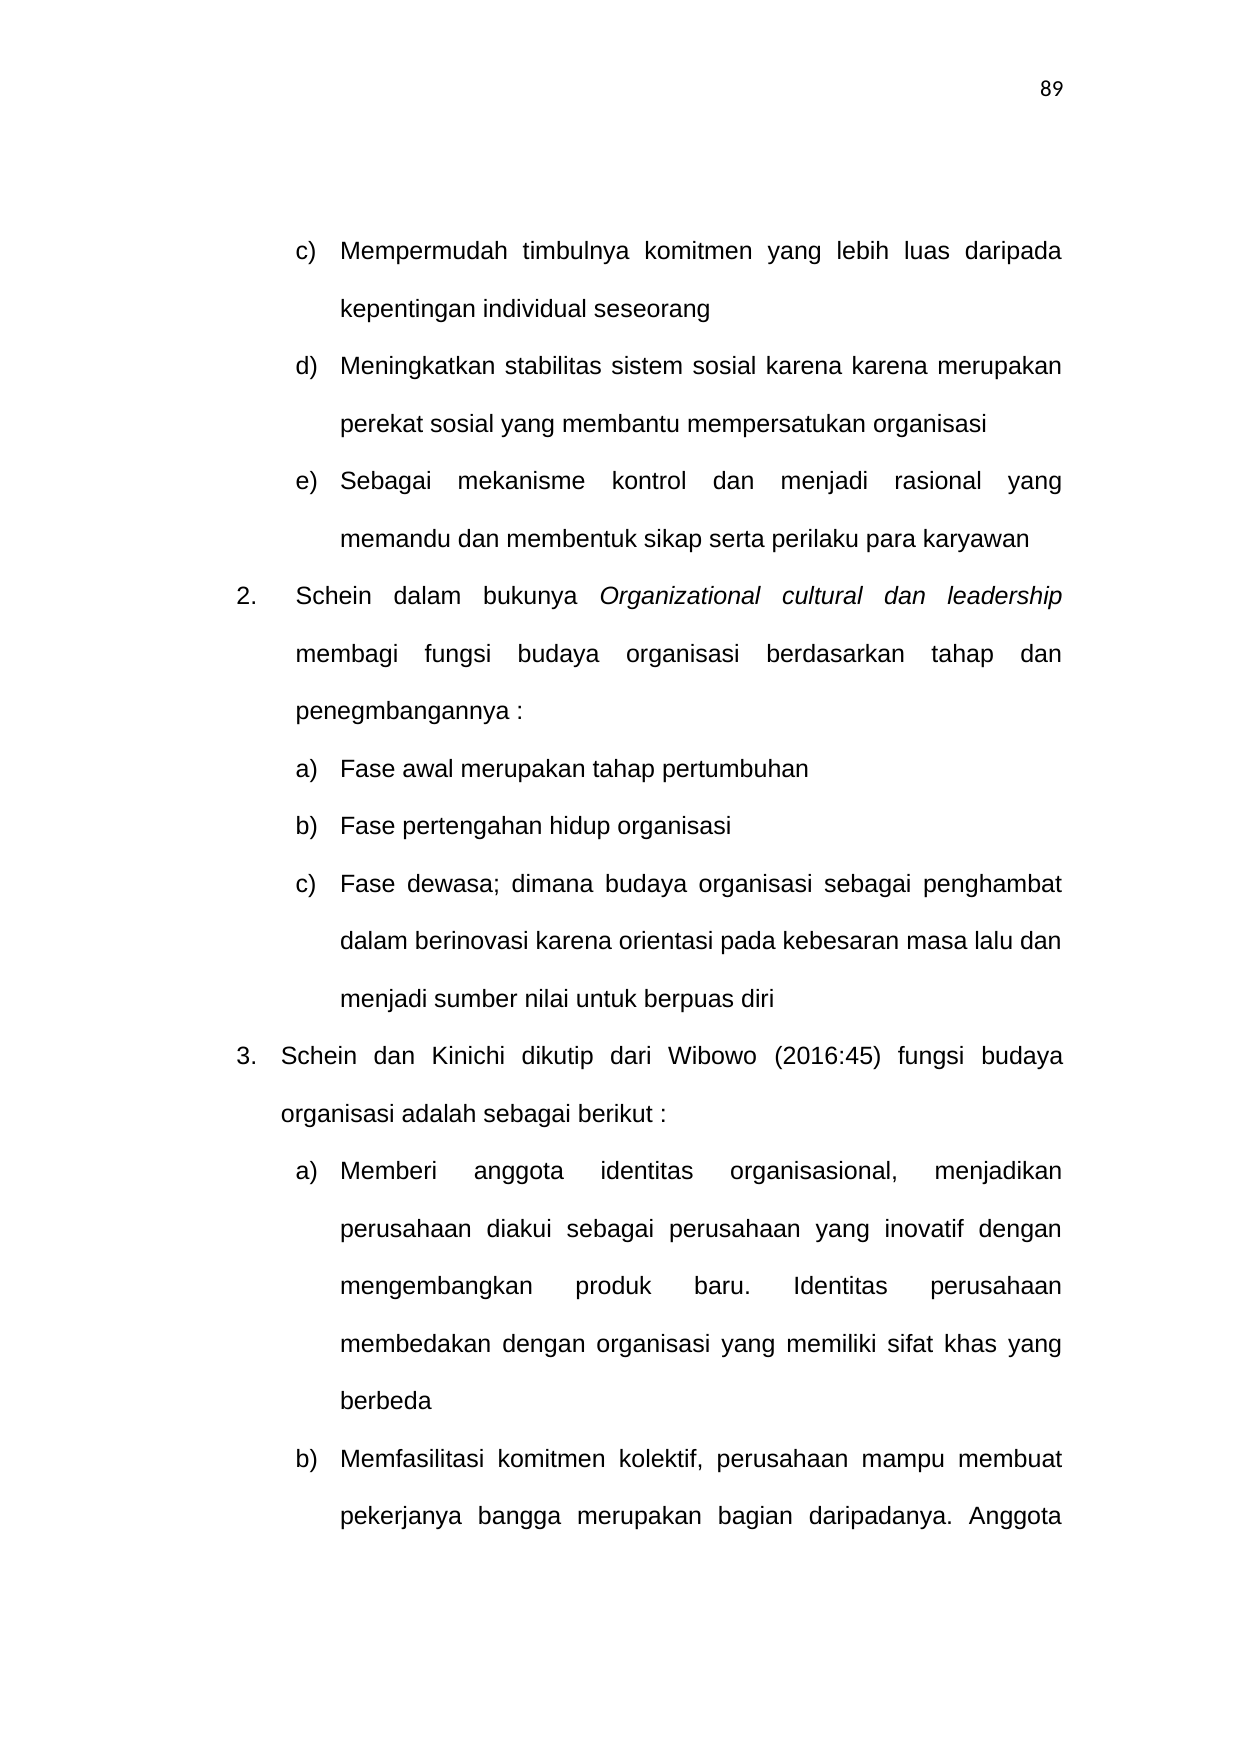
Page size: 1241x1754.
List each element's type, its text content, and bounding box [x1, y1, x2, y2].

list Meningkatkan stabilitas sistem sosial karena karena merupakan perekat sosial yang membantu mempersatukan organisasi [295, 351, 1063, 437]
list Fase awal merupakan tahap pertumbuhan [295, 754, 1063, 782]
list Schein dalam bukunya Organizational cultural dan leadership membagi fungsi budaya organisasi berdasarkan tahap dan penegmbangannya : [236, 581, 1063, 725]
list Schein dan Kinichi dikutip dari Wibowo (2016:45) fungsi budaya organisasi adalah sebagai berikut : [236, 1041, 1063, 1127]
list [295, 1444, 1063, 1530]
list Mempermudah timbulnya komitmen yang lebih luas daripada kepentingan individual seseorang [295, 236, 1063, 322]
list Sebagai mekanisme kontrol dan menjadi rasional yang memandu dan membentuk sikap serta perilaku para karyawan [295, 466, 1063, 552]
list Fase pertengahan hidup organisasi [295, 811, 1063, 840]
list Memberi anggota identitas organisasional, menjadikan perusahaan diakui sebagai perusahaan yang inovatif dengan mengembangkan produk baru. Identitas perusahaan membedakan dengan organisasi yang memiliki sifat khas yang berbeda [295, 1156, 1063, 1415]
list Fase dewasa; dimana budaya organisasi sebagai penghambat dalam berinovasi karena orientasi pada kebesaran masa lalu dan menjadi sumber nilai untuk berpuas diri [295, 869, 1063, 1012]
